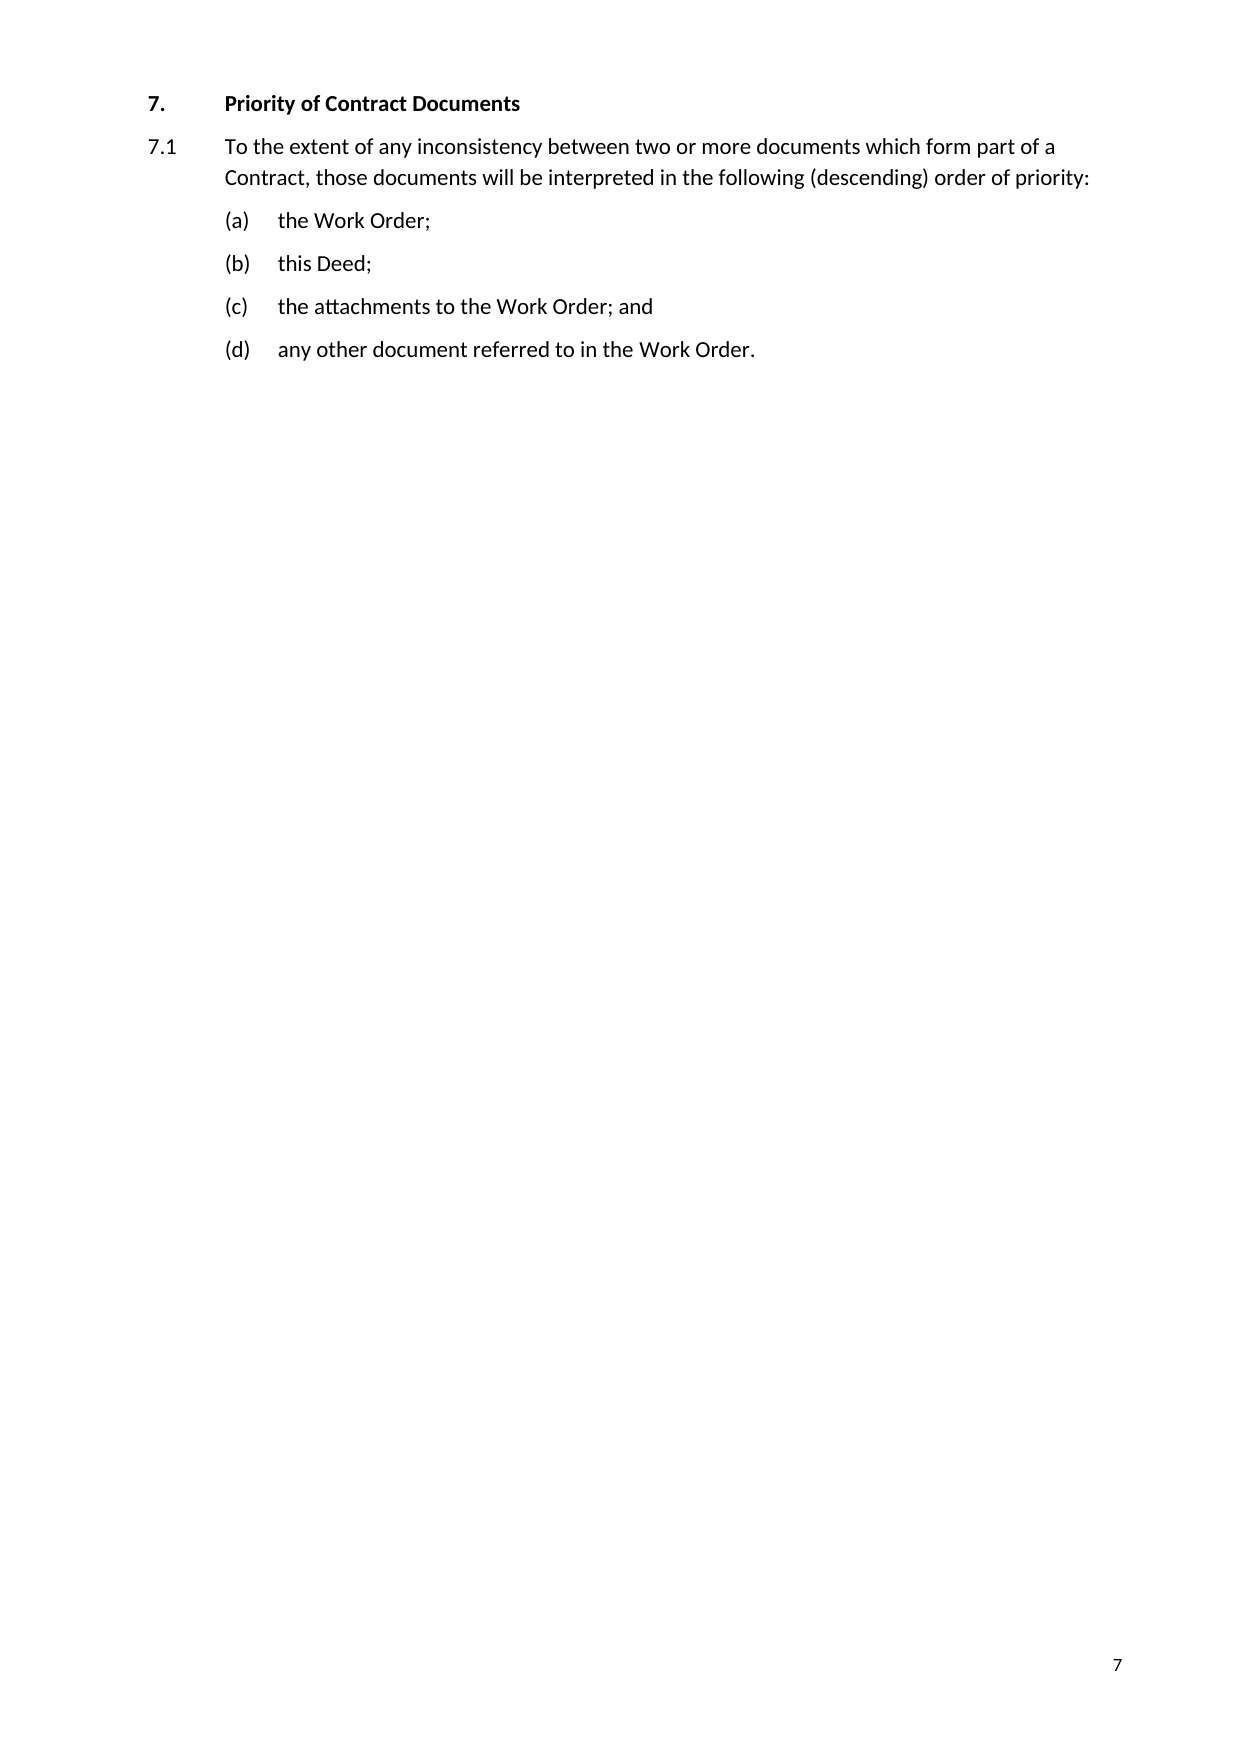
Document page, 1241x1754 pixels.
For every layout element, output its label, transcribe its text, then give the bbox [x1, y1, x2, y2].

text any other document referred to in the Work Order. [224, 336, 1122, 363]
text the Work Order; [224, 206, 1122, 234]
text the attachments to the Work Order; and [224, 292, 1122, 320]
text this Deed; [224, 249, 1122, 277]
subtitle Priority of Contract Documents [148, 89, 1122, 117]
text To the extent of any inconsistency between two or more documents which form part of a Contract, those documents will be interpreted in the following (descending) order of priority: [148, 132, 1122, 191]
